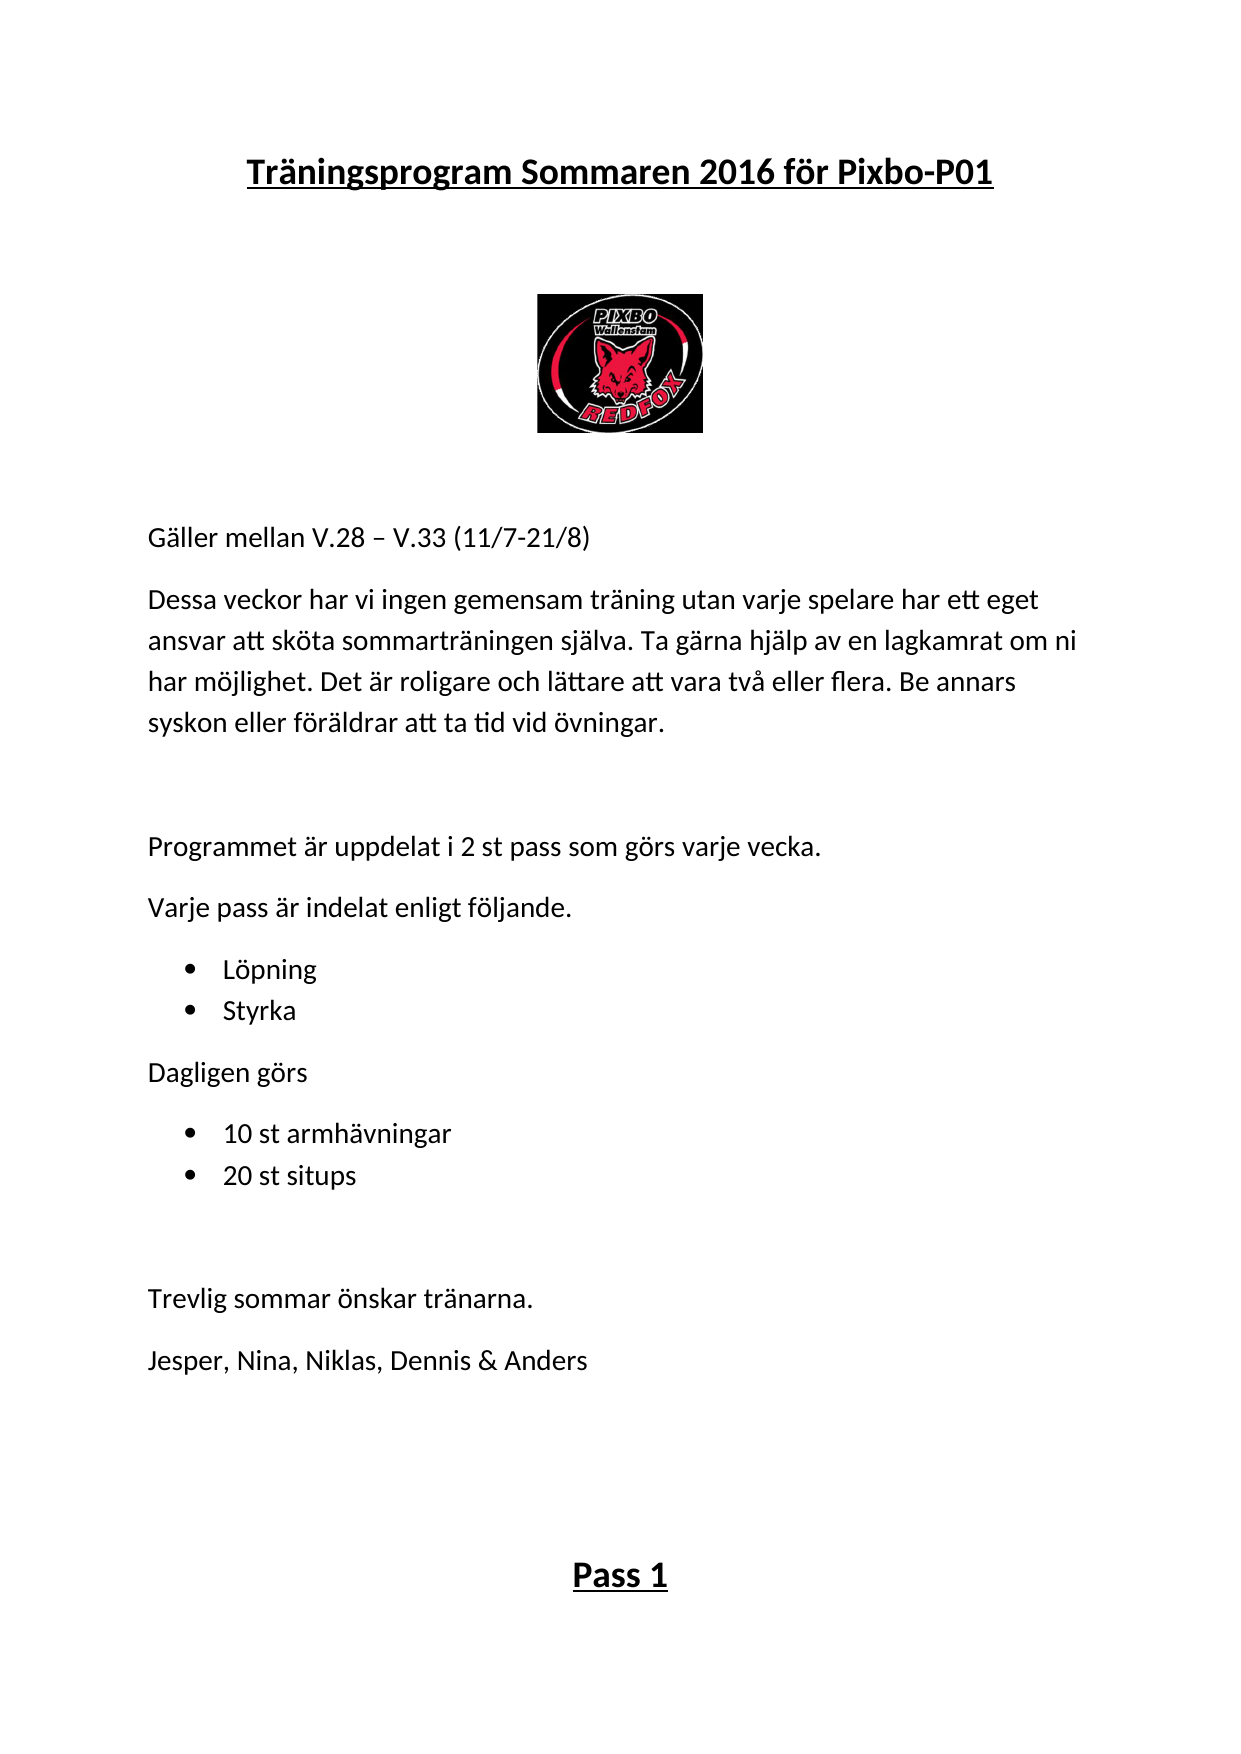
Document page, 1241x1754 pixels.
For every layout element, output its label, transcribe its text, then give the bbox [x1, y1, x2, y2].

text Pass 1 [148, 1551, 1093, 1597]
list 10 st armhävningar [185, 1116, 1093, 1151]
list Styrka [185, 992, 1093, 1028]
text Dessa veckor har vi ingen gemensam träning utan varje spelare har ett eget ansvar att sköta sommarträningen själva. Ta gärna hjälp av en lagkamrat om ni har möjlighet. Det är roligare och lättare att vara två eller flera. Be annars syskon eller föräldrar att ta tid vid övningar. [148, 581, 1093, 740]
text Trevlig sommar önskar tränarna. [148, 1280, 1093, 1316]
text Programmet är uppdelat i 2 st pass som görs varje vecka. [148, 828, 1093, 863]
text Varje pass är indelat enligt följande. [148, 889, 1093, 925]
list Löpning [185, 951, 1093, 987]
list 20 st situps [185, 1157, 1093, 1192]
text Gäller mellan V.28 – V.33 (11/7-21/8) [148, 519, 1093, 555]
text Dagligen görs [148, 1054, 1093, 1089]
text Jesper, Nina, Niklas, Dennis & Anders [148, 1342, 1093, 1377]
text Träningsprogram Sommaren 2016 för Pixbo-P01 [148, 148, 1093, 193]
